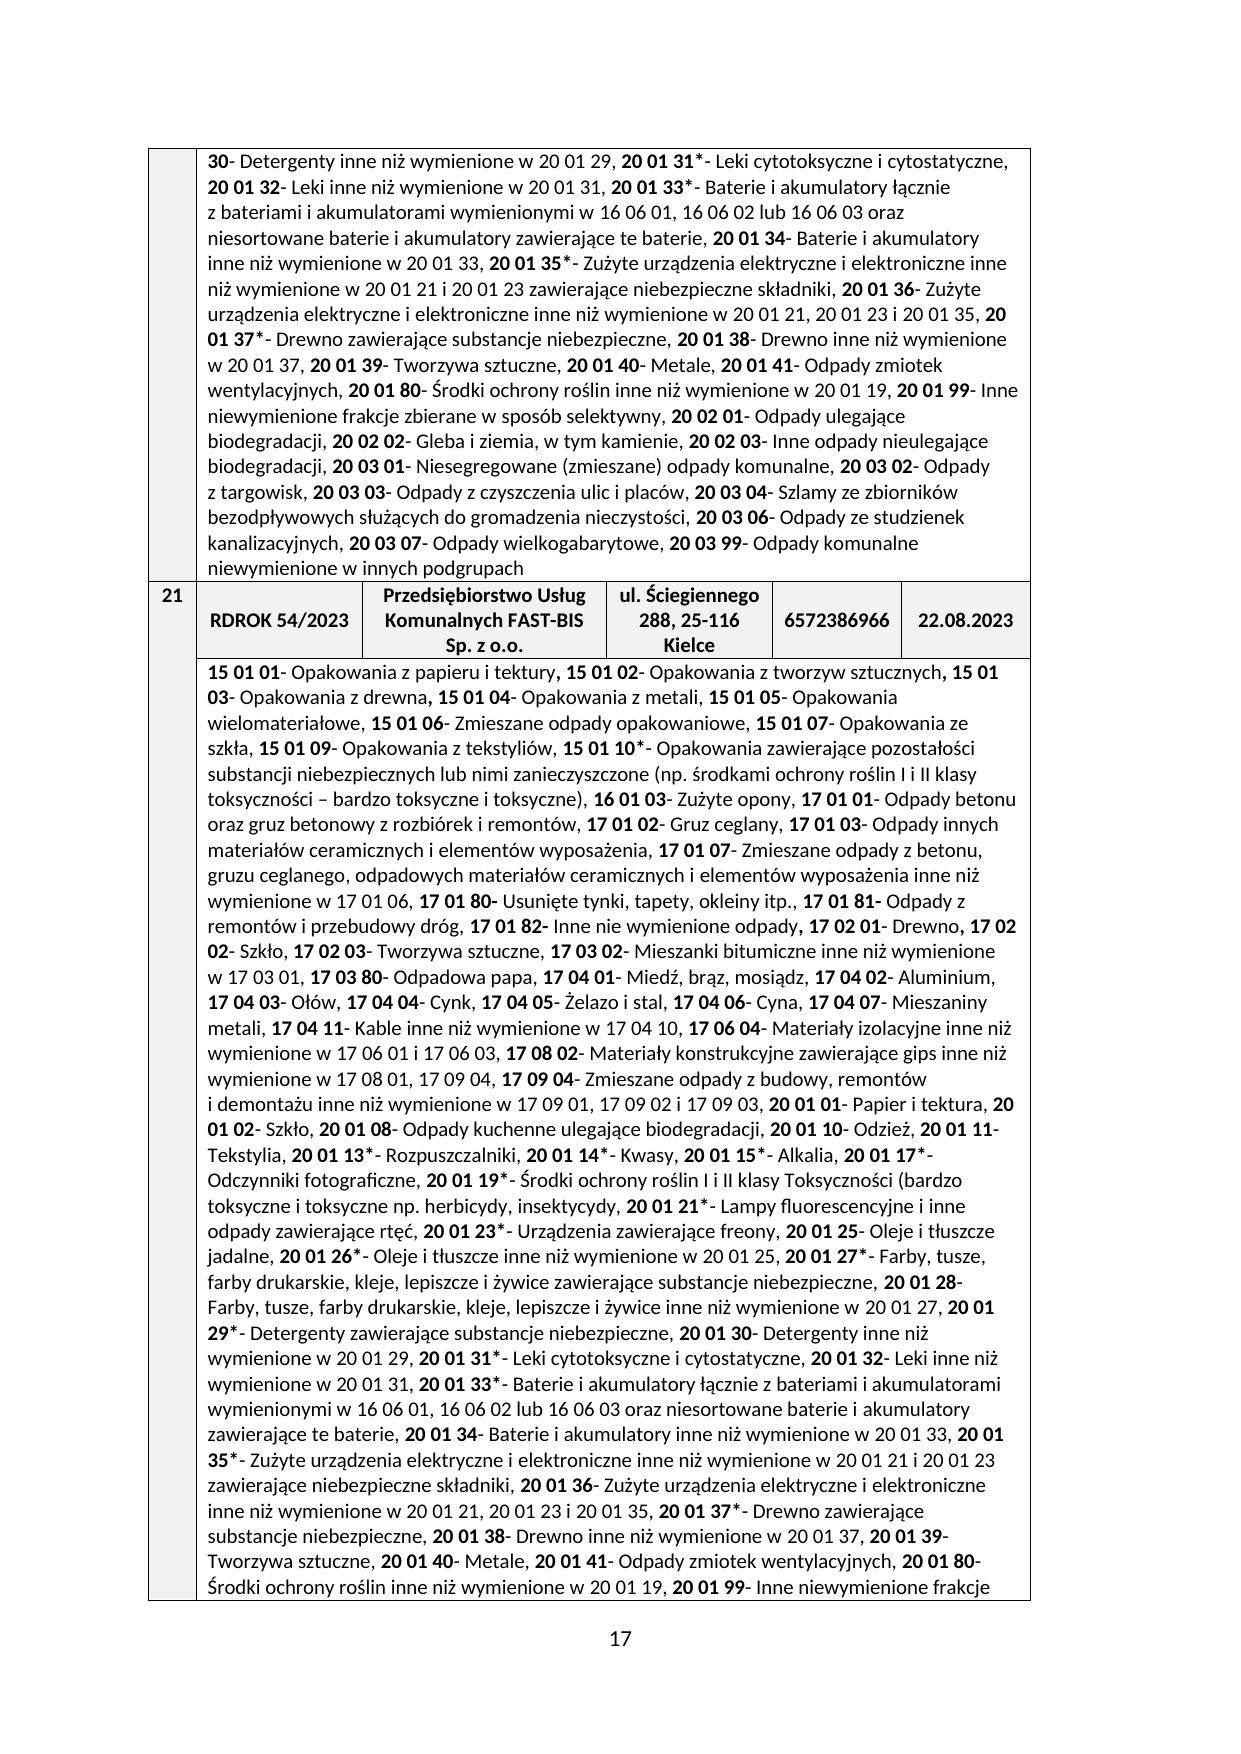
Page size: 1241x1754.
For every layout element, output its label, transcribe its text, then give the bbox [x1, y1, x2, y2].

table_cell RDROK 54/2023 [197, 582, 362, 658]
table_cell 22.08.2023 [902, 582, 1030, 658]
table_cell ul. Ściegiennego 288, 25-116 Kielce [607, 582, 772, 658]
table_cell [197, 659, 1030, 1599]
table_cell 6572386966 [773, 582, 901, 658]
table_cell 21 [149, 582, 196, 1599]
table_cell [197, 149, 1030, 581]
table_cell Przedsiębiorstwo Usług Komunalnych FAST-BIS Sp. z o.o. [363, 582, 606, 658]
